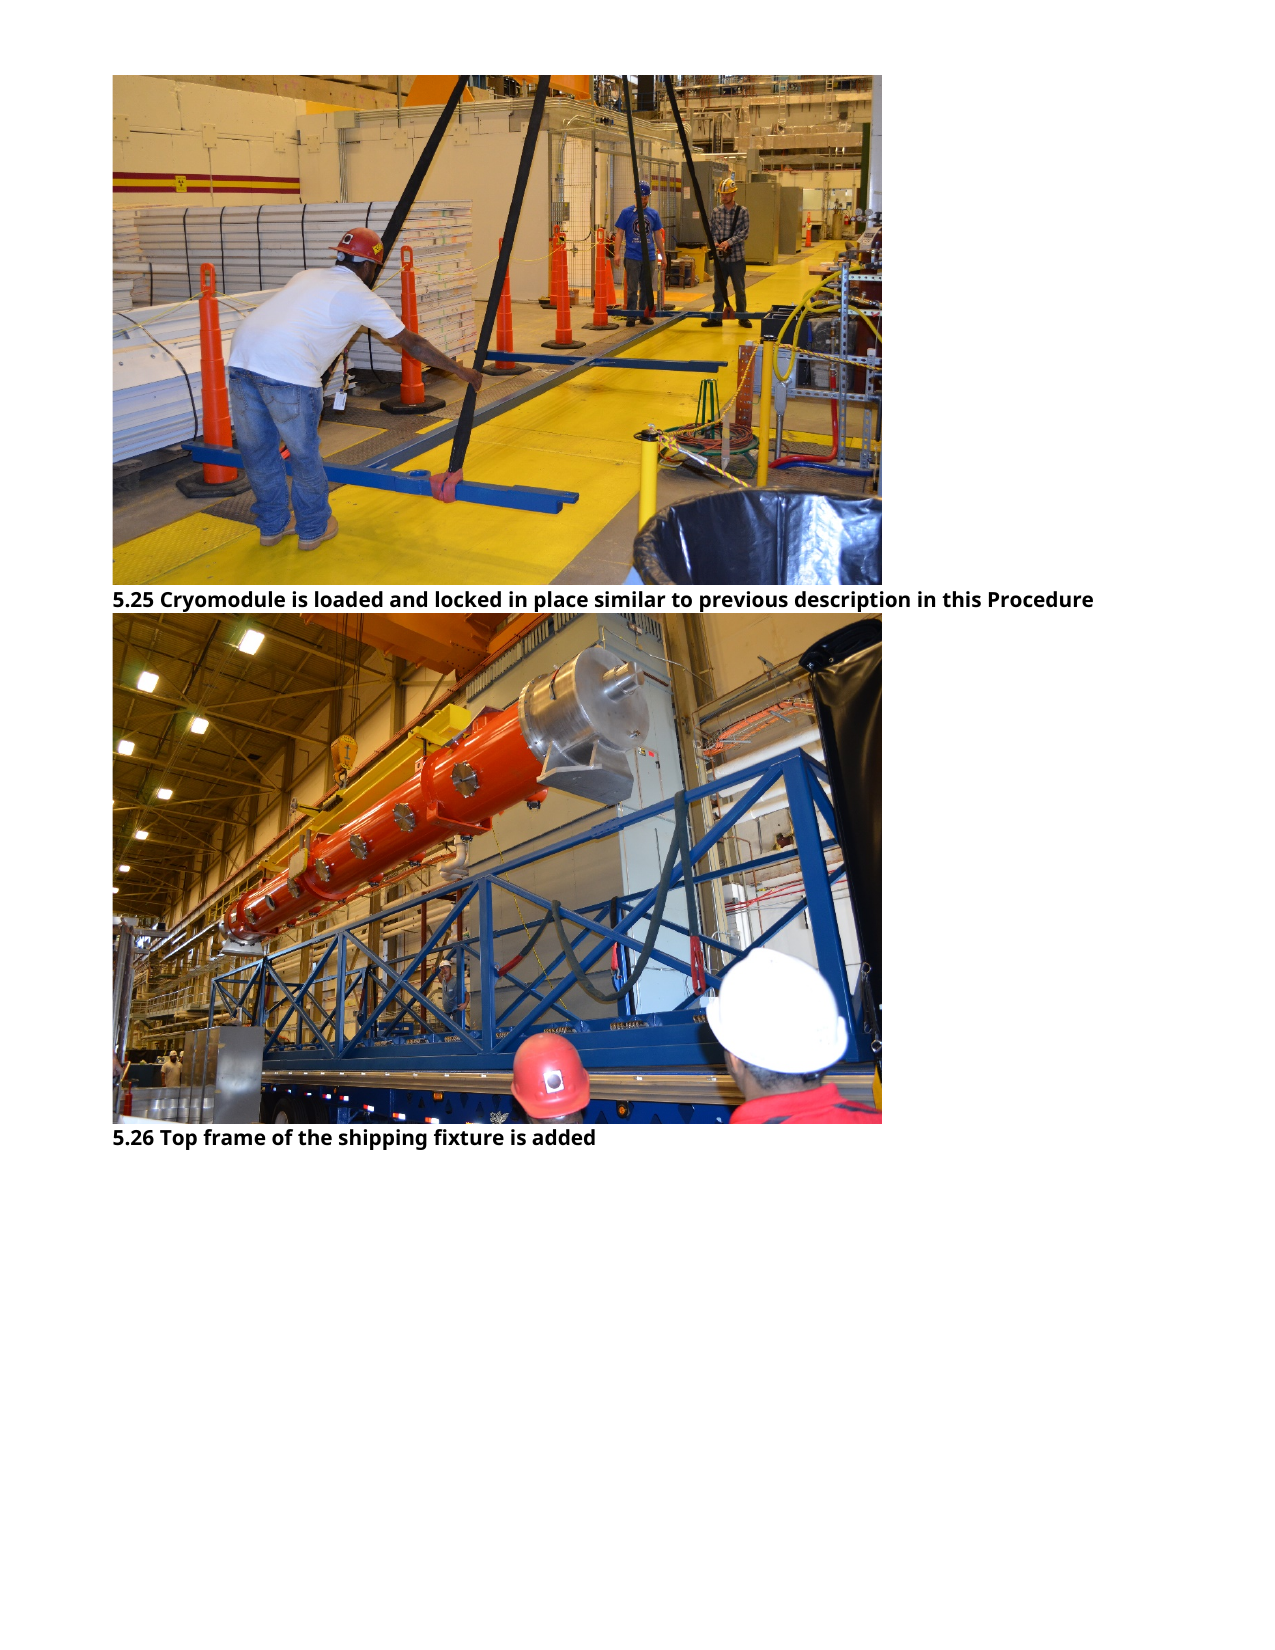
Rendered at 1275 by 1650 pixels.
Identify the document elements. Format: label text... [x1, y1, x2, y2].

picture [112, 75, 882, 585]
text 5.25 Cryomodule is loaded and locked in place similar to previous description in this Procedure [112, 585, 1162, 613]
text 5.26 Top frame of the shipping fixture is added [112, 1123, 1162, 1152]
picture [112, 613, 882, 1124]
